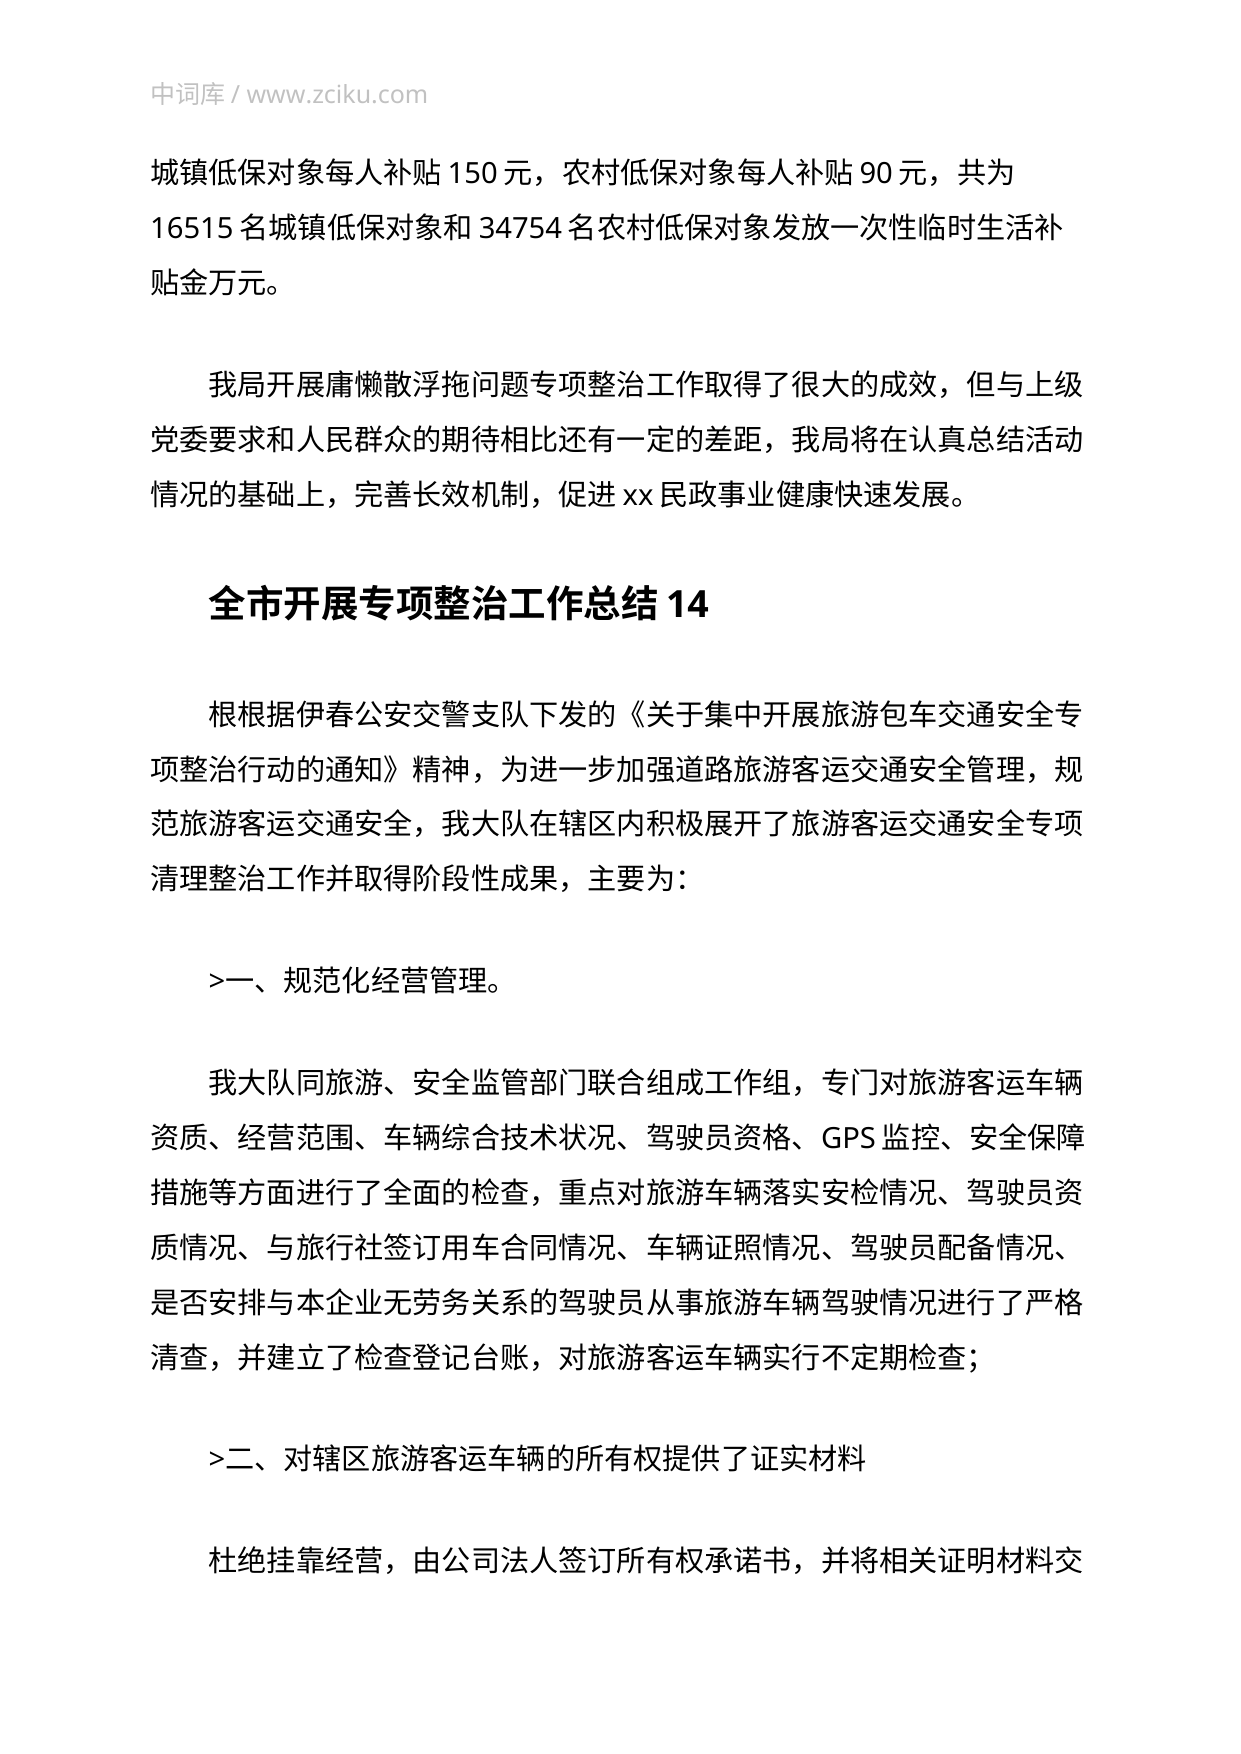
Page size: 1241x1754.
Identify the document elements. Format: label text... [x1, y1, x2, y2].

text >二、对辖区旅游客运车辆的所有权提供了证实材料 [150, 1436, 1090, 1478]
text 全市开展专项整治工作总结14 [150, 573, 1090, 628]
text 我大队同旅游、安全监管部门联合组成工作组，专门对旅游客运车辆资质、经营范围、车辆综合技术状况、驾驶员资格、GPS监控、安全保障措施等方面进行了全面的检查，重点对旅游车辆落实安检情况、驾驶员资质情况、与旅行社签订用车合同情况、车辆证照情况、驾驶员配备情况、是否安排与本企业无劳务关系的驾驶员从事旅游车辆驾驶情况进行了严格清查，并建立了检查登记台账，对旅游客运车辆实行不定期检查； [150, 1059, 1090, 1376]
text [150, 150, 1090, 302]
text 根根据伊春公安交警支队下发的《关于集中开展旅游包车交通安全专项整治行动的通知》精神，为进一步加强道路旅游客运交通安全管理，规范旅游客运交通安全，我大队在辖区内积极展开了旅游客运交通安全专项清理整治工作并取得阶段性成果，主要为： [150, 691, 1090, 898]
text >一、规范化经营管理。 [150, 958, 1090, 1000]
text 我局开展庸懒散浮拖问题专项整治工作取得了很大的成效，但与上级党委要求和人民群众的期待相比还有一定的差距，我局将在认真总结活动情况的基础上，完善长效机制，促进xx民政事业健康快速发展。 [150, 362, 1090, 514]
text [150, 1538, 1090, 1580]
